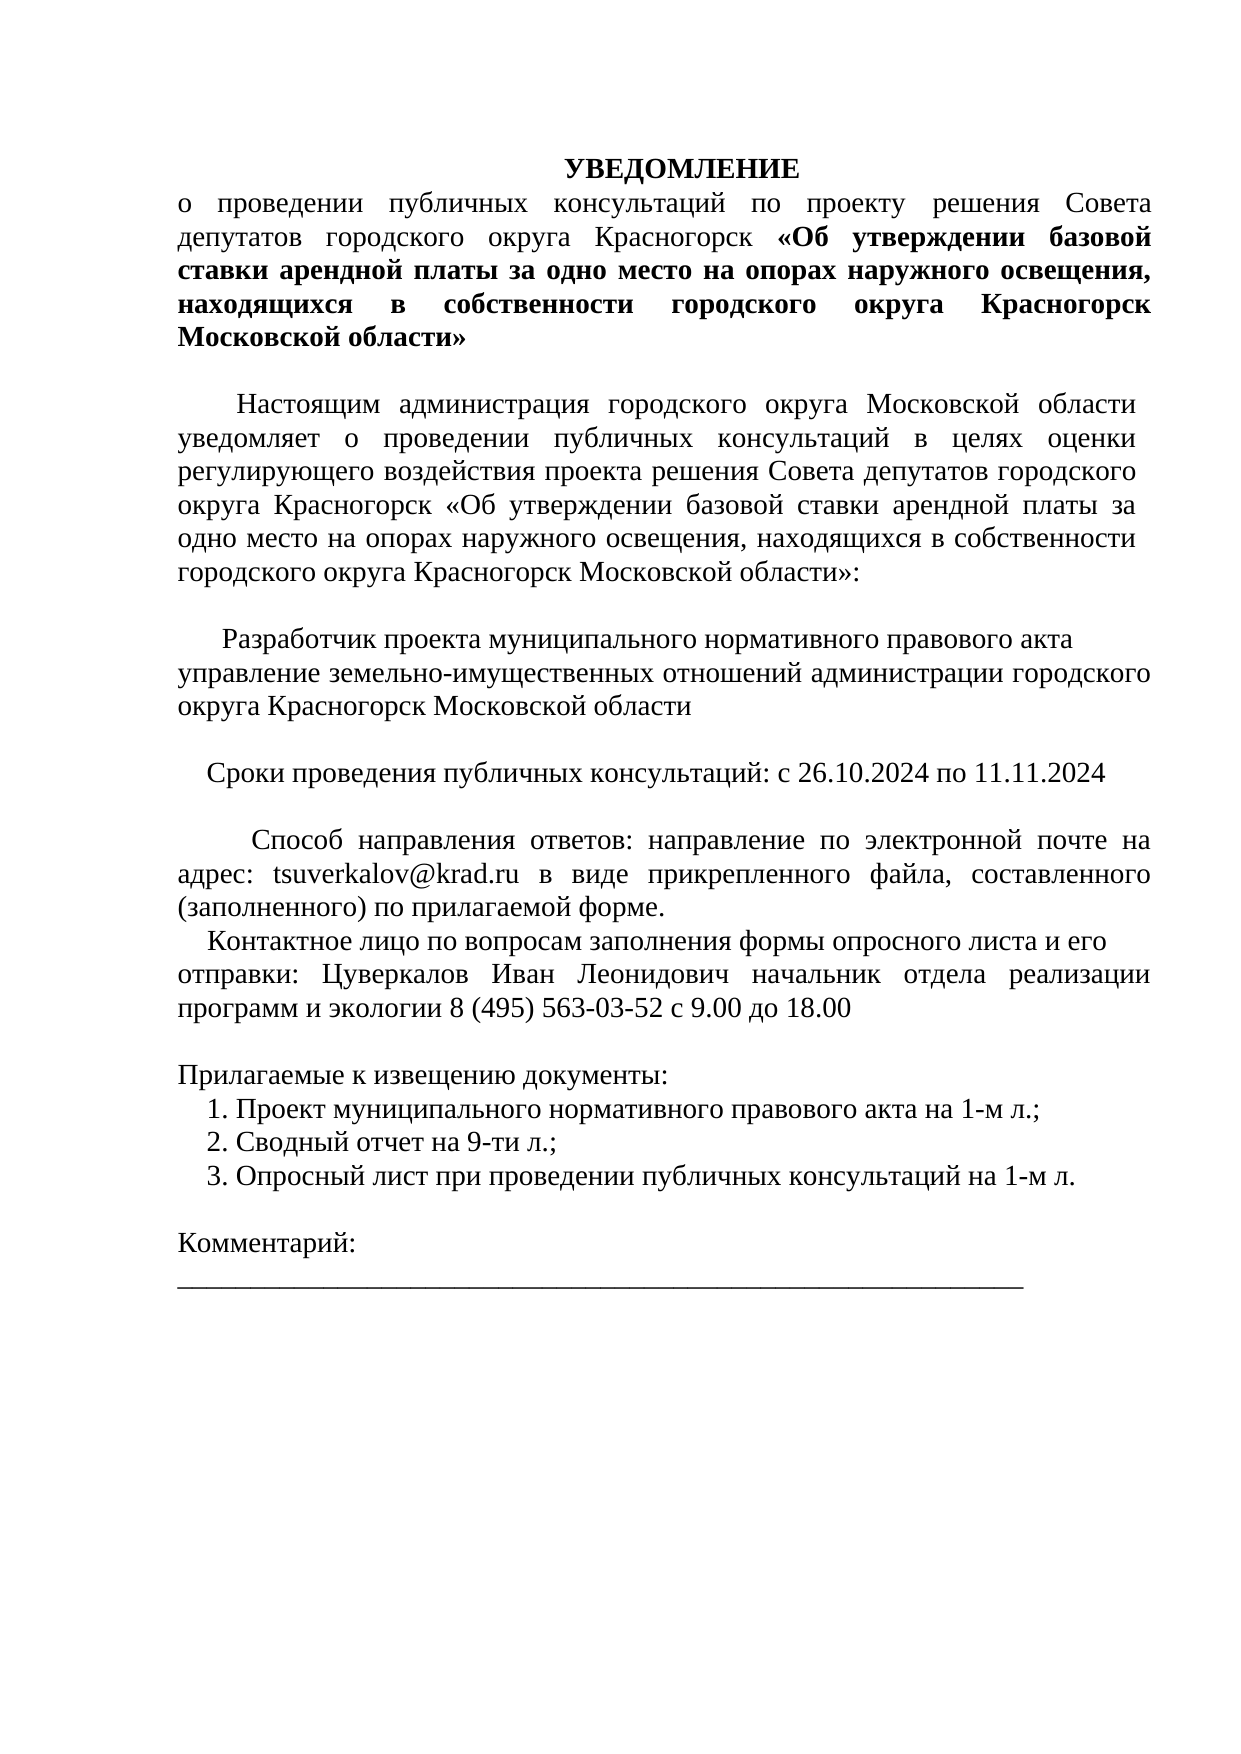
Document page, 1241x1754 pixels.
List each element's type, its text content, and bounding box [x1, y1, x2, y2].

text Прилагаемые к извещению документы: [177, 1057, 1152, 1091]
text Разработчик проекта муниципального нормативного правового акта [177, 621, 1152, 655]
text управление земельно-имущественных отношений администрации городского округа Красногорск Московской области [177, 655, 1152, 722]
text о проведении публичных консультаций по проекту решения Совета депутатов городского округа Красногорск «Об утверждении базовой ставки арендной платы за одно место на опорах наружного освещения, находящихся в собственности городского округа Красногорск Московской области» [177, 185, 1152, 353]
text УВЕДОМЛЕНИЕ [177, 152, 1152, 185]
text Настоящим администрация городского округа Московской области уведомляет о проведении публичных консультаций в целях оценки регулирующего воздействия проекта решения Совета депутатов городского округа Красногорск «Об утверждении базовой ставки арендной платы за одно место на опорах наружного освещения, находящихся в собственности городского округа Красногорск Московской области»: [177, 386, 1137, 588]
text 2. Сводный отчет на 9-ти л.; [177, 1124, 1152, 1158]
text Контактное лицо по вопросам заполнения формы опросного листа и его [177, 923, 1152, 957]
text отправки: Цуверкалов Иван Леонидович начальник отдела реализации программ и экологии 8 (495) 563-03-52 с 9.00 до 18.00 [177, 957, 1152, 1024]
text Комментарий: __________________________________________________________ [177, 1225, 1152, 1292]
text 3. Опросный лист при проведении публичных консультаций на 1-м л. [177, 1158, 1152, 1191]
text Способ направления ответов: направление по электронной почте на адрес: tsuverkalov@krad.ru в виде прикрепленного файла, составленного (заполненного) по прилагаемой форме. [177, 822, 1152, 923]
text Сроки проведения публичных консультаций: с 26.10.2024 по 11.11.2024 [177, 755, 1152, 789]
text 1. Проект муниципального нормативного правового акта на 1-м л.; [177, 1091, 1152, 1124]
